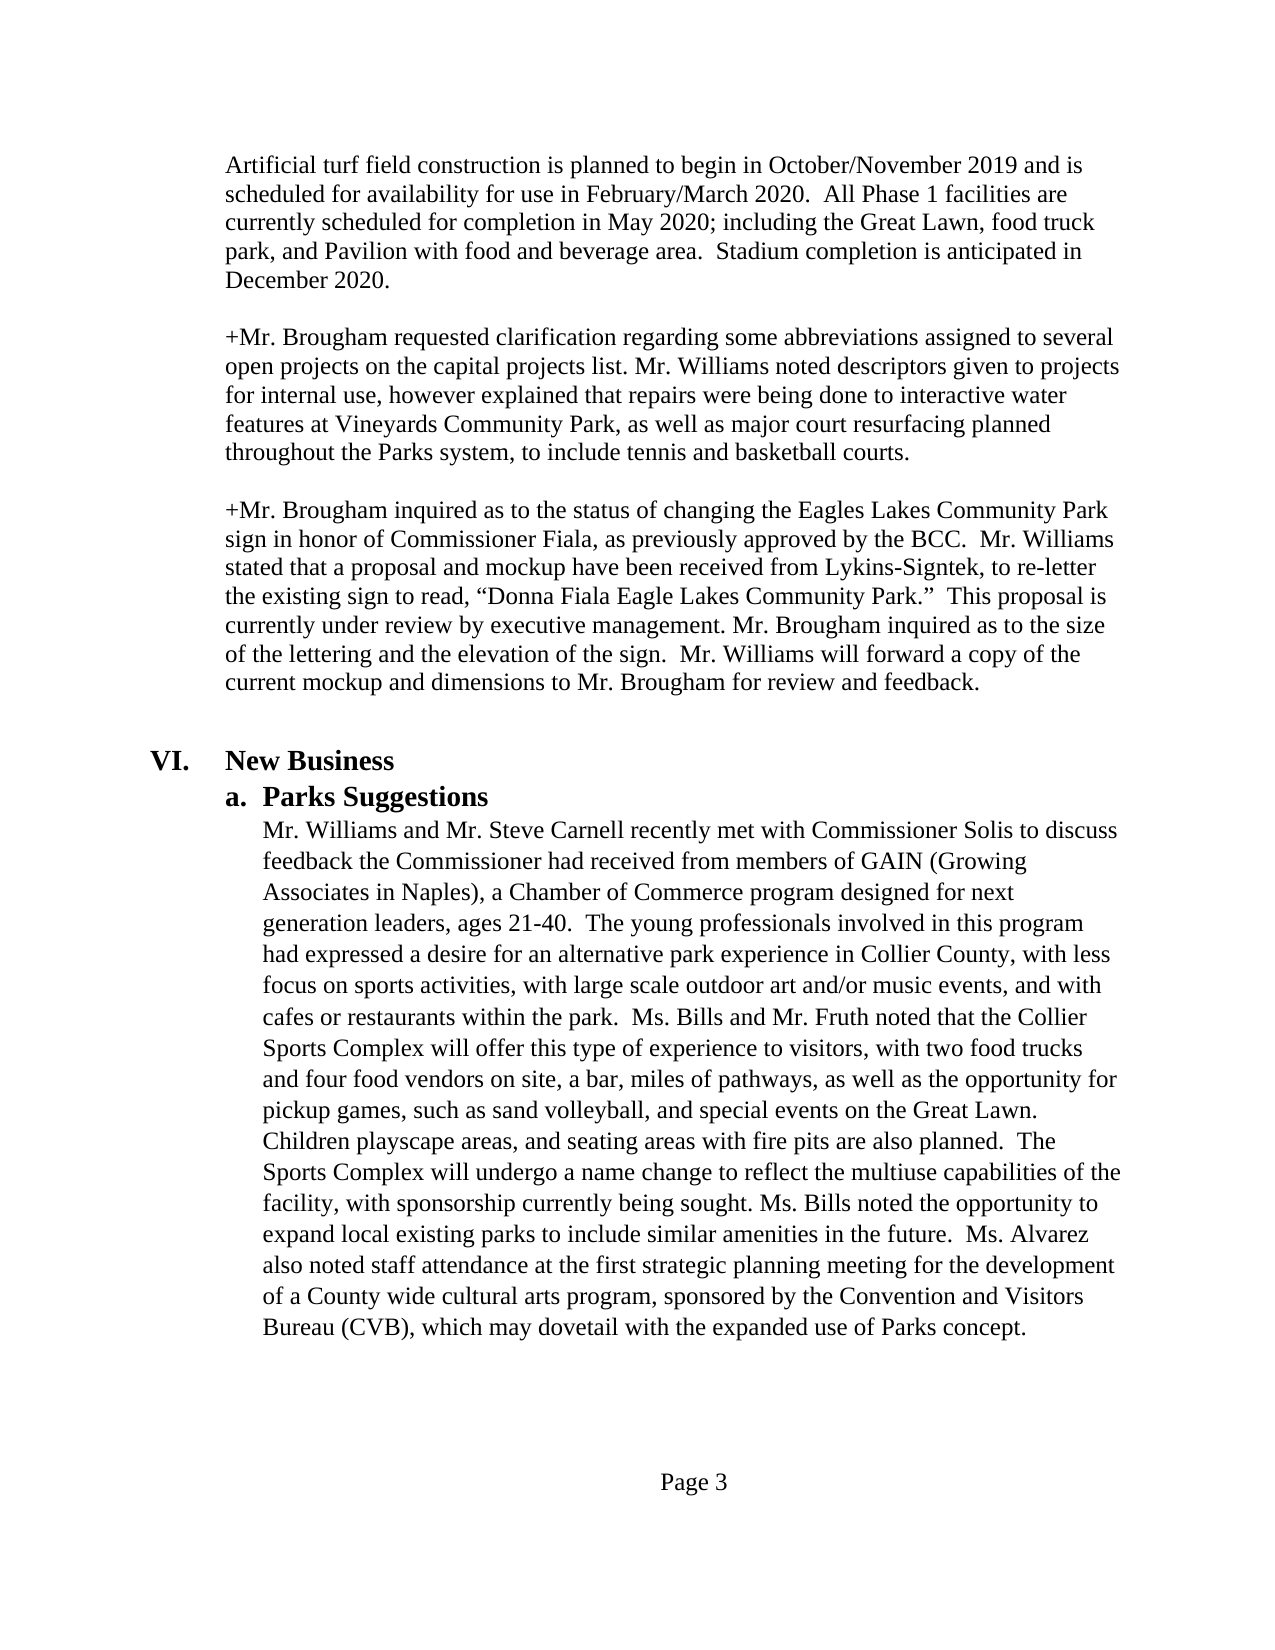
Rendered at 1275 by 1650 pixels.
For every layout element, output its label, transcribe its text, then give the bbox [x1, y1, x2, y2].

list Mr. Williams and Mr. Steve Carnell recently met with Commissioner Solis to discuss feedback the Commissioner had received from members of GAIN (Growing Associates in Naples), a Chamber of Commerce program designed for next generation leaders, ages 21-40. The young professionals involved in this program had expressed a desire for an alternative park experience in Collier County, with less focus on sports activities, with large scale outdoor art and/or music events, and with cafes or restaurants within the park. Ms. Bills and Mr. Fruth noted that the Collier Sports Complex will offer this type of experience to visitors, with two food trucks and four food vendors on site, a bar, miles of pathways, as well as the opportunity for pickup games, such as sand volleyball, and special events on the Great Lawn. Children playscape areas, and seating areas with fire pits are also planned. The Sports Complex will undergo a name change to reflect the multiuse capabilities of the facility, with sponsorship currently being sought. Ms. Bills noted the opportunity to expand local existing parks to include similar amenities in the future. Ms. Alvarez also noted staff attendance at the first strategic planning meeting for the development of a County wide cultural arts program, sponsored by the Convention and Visitors Bureau (CVB), which may dovetail with the expanded use of Parks concept. [262, 815, 1125, 1341]
text VI. New Business [150, 743, 1125, 777]
text +Mr. Brougham requested clarification regarding some abbreviations assigned to several open projects on the capital projects list. Mr. Williams noted descriptors given to projects for internal use, however explained that repairs were being done to interactive water features at Vineyards Community Park, as well as major court resurfacing planned throughout the Parks system, to include tennis and basketball courts. [225, 322, 1125, 466]
text Artificial turf field construction is planned to begin in October/November 2019 and is scheduled for availability for use in February/March 2020. All Phase 1 facilities are currently scheduled for completion in May 2020; including the Great Lawn, food truck park, and Pavilion with food and beverage area. Stadium completion is anticipated in December 2020. [225, 150, 1125, 294]
text +Mr. Brougham inquired as to the status of changing the Eagles Lakes Community Park sign in honor of Commissioner Fiala, as previously approved by the BCC. Mr. Williams stated that a proposal and mockup have been received from Lykins-Signtek, to re-letter the existing sign to read, “Donna Fiala Eagle Lakes Community Park.” This proposal is currently under review by executive management. Mr. Brougham inquired as to the size of the lettering and the elevation of the sign. Mr. Williams will forward a copy of the current mockup and dimensions to Mr. Brougham for review and feedback. [225, 495, 1125, 696]
list Page 3 [262, 1467, 1125, 1496]
list Parks Suggestions [225, 779, 1125, 813]
